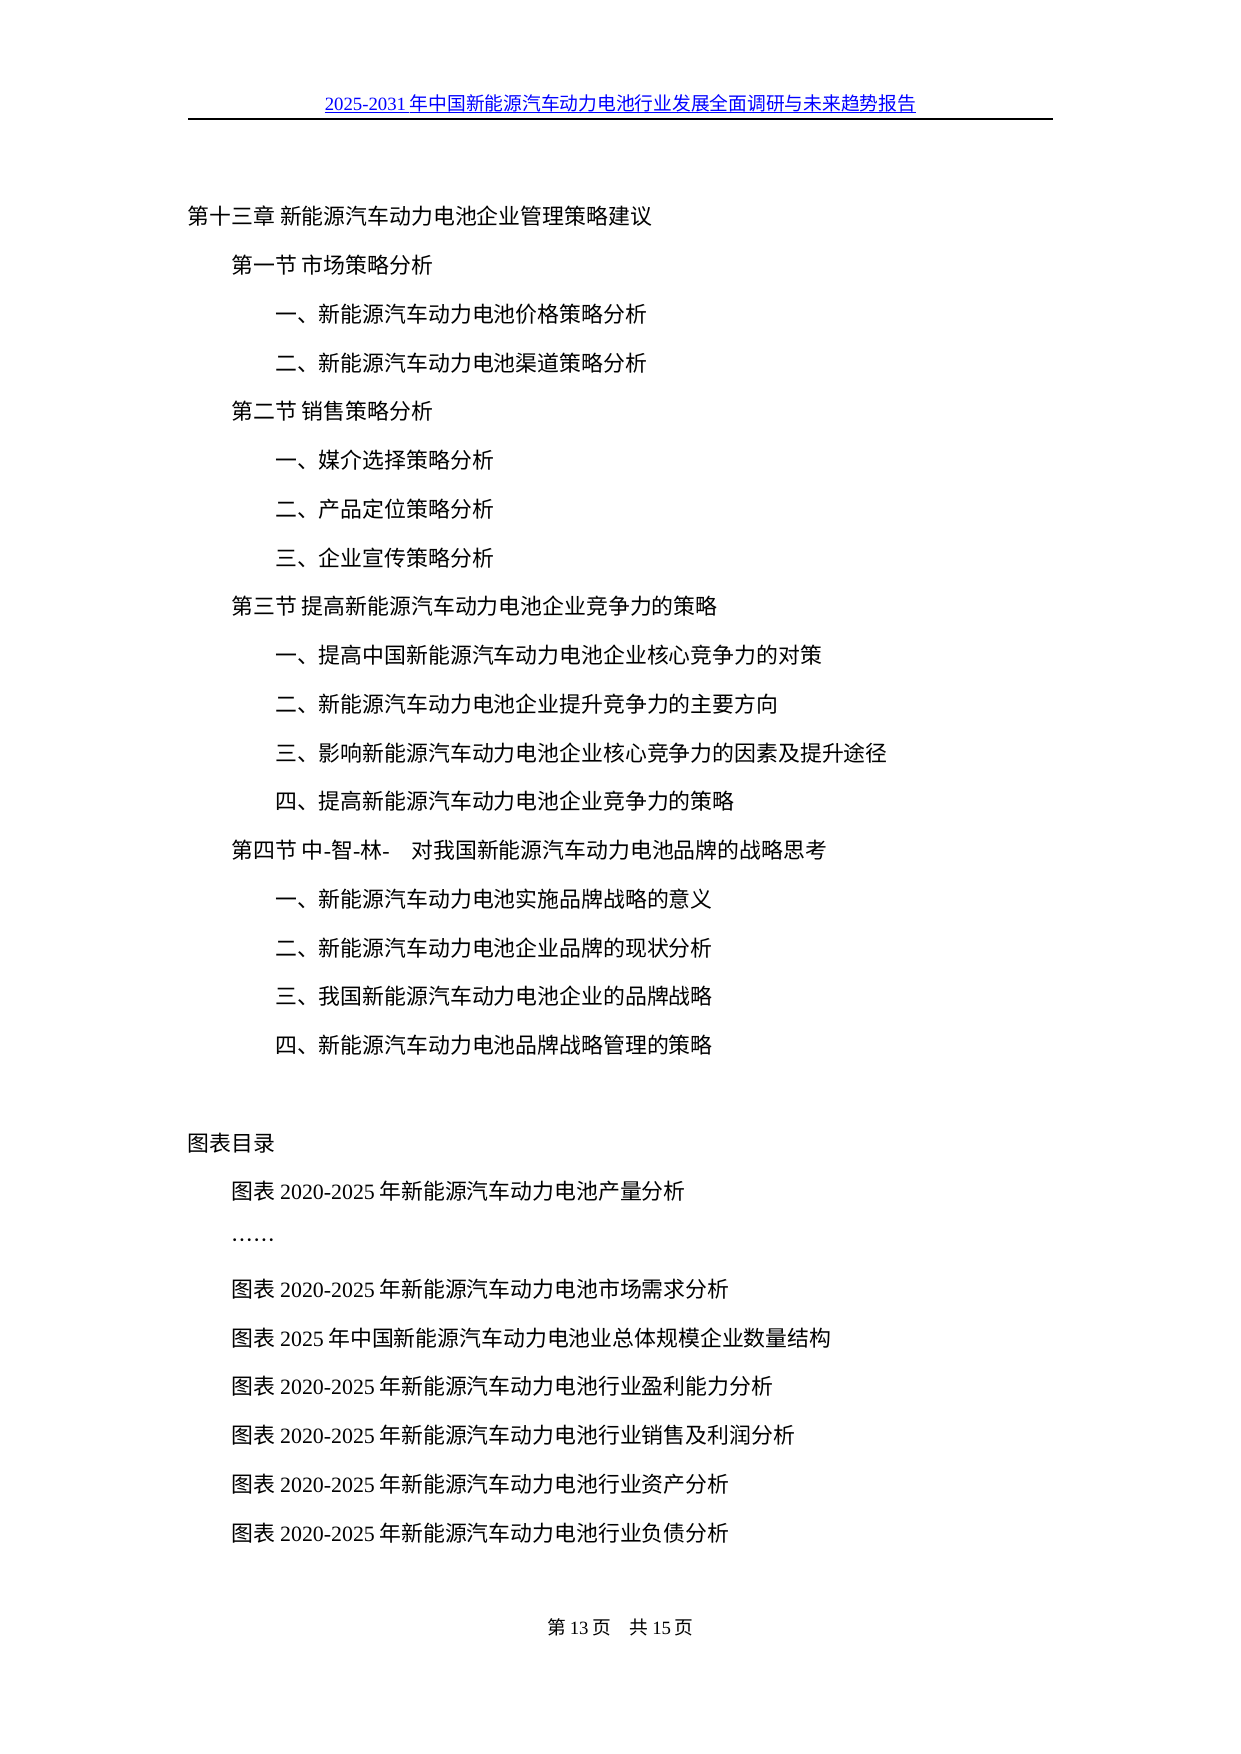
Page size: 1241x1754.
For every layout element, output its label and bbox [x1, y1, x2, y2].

text [187, 150, 1053, 1548]
